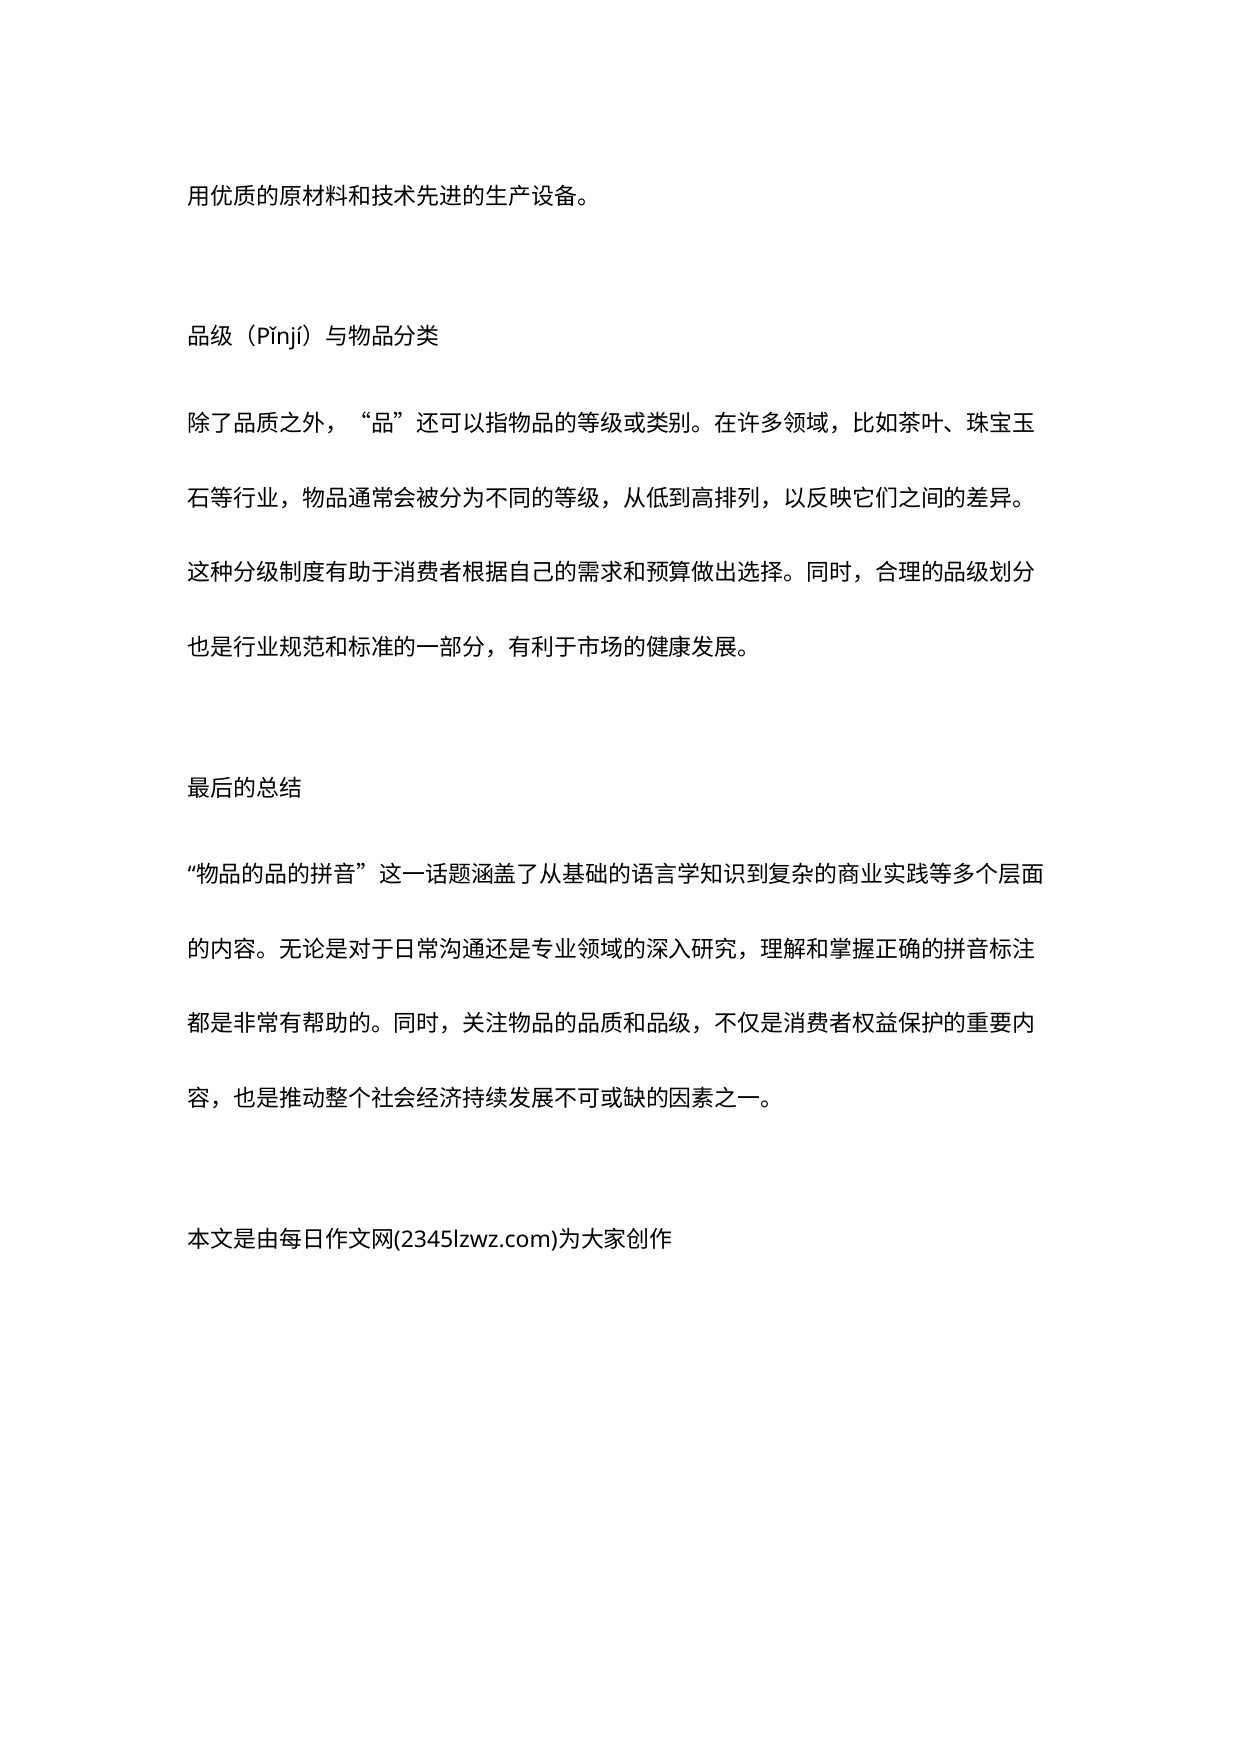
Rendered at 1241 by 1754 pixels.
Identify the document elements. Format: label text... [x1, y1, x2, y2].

text 除了品质之外，“品”还可以指物品的等级或类别。在许多领域，比如茶叶、珠宝玉石等行业，物品通常会被分为不同的等级，从低到高排列，以反映它们之间的差异。这种分级制度有助于消费者根据自己的需求和预算做出选择。同时，合理的品级划分也是行业规范和标准的一部分，有利于市场的健康发展。 [187, 389, 1053, 678]
text 品级（Pǐnjí）与物品分类 [187, 302, 1053, 367]
text “物品的品的拼音”这一话题涵盖了从基础的语言学知识到复杂的商业实践等多个层面的内容。无论是对于日常沟通还是专业领域的深入研究，理解和掌握正确的拼音标注都是非常有帮助的。同时，关注物品的品质和品级，不仅是消费者权益保护的重要内容，也是推动整个社会经济持续发展不可或缺的因素之一。 [187, 840, 1053, 1129]
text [187, 162, 1053, 227]
text 本文是由每日作文网(2345lzwz.com)为大家创作 [187, 1204, 1053, 1269]
text 最后的总结 [187, 753, 1053, 818]
